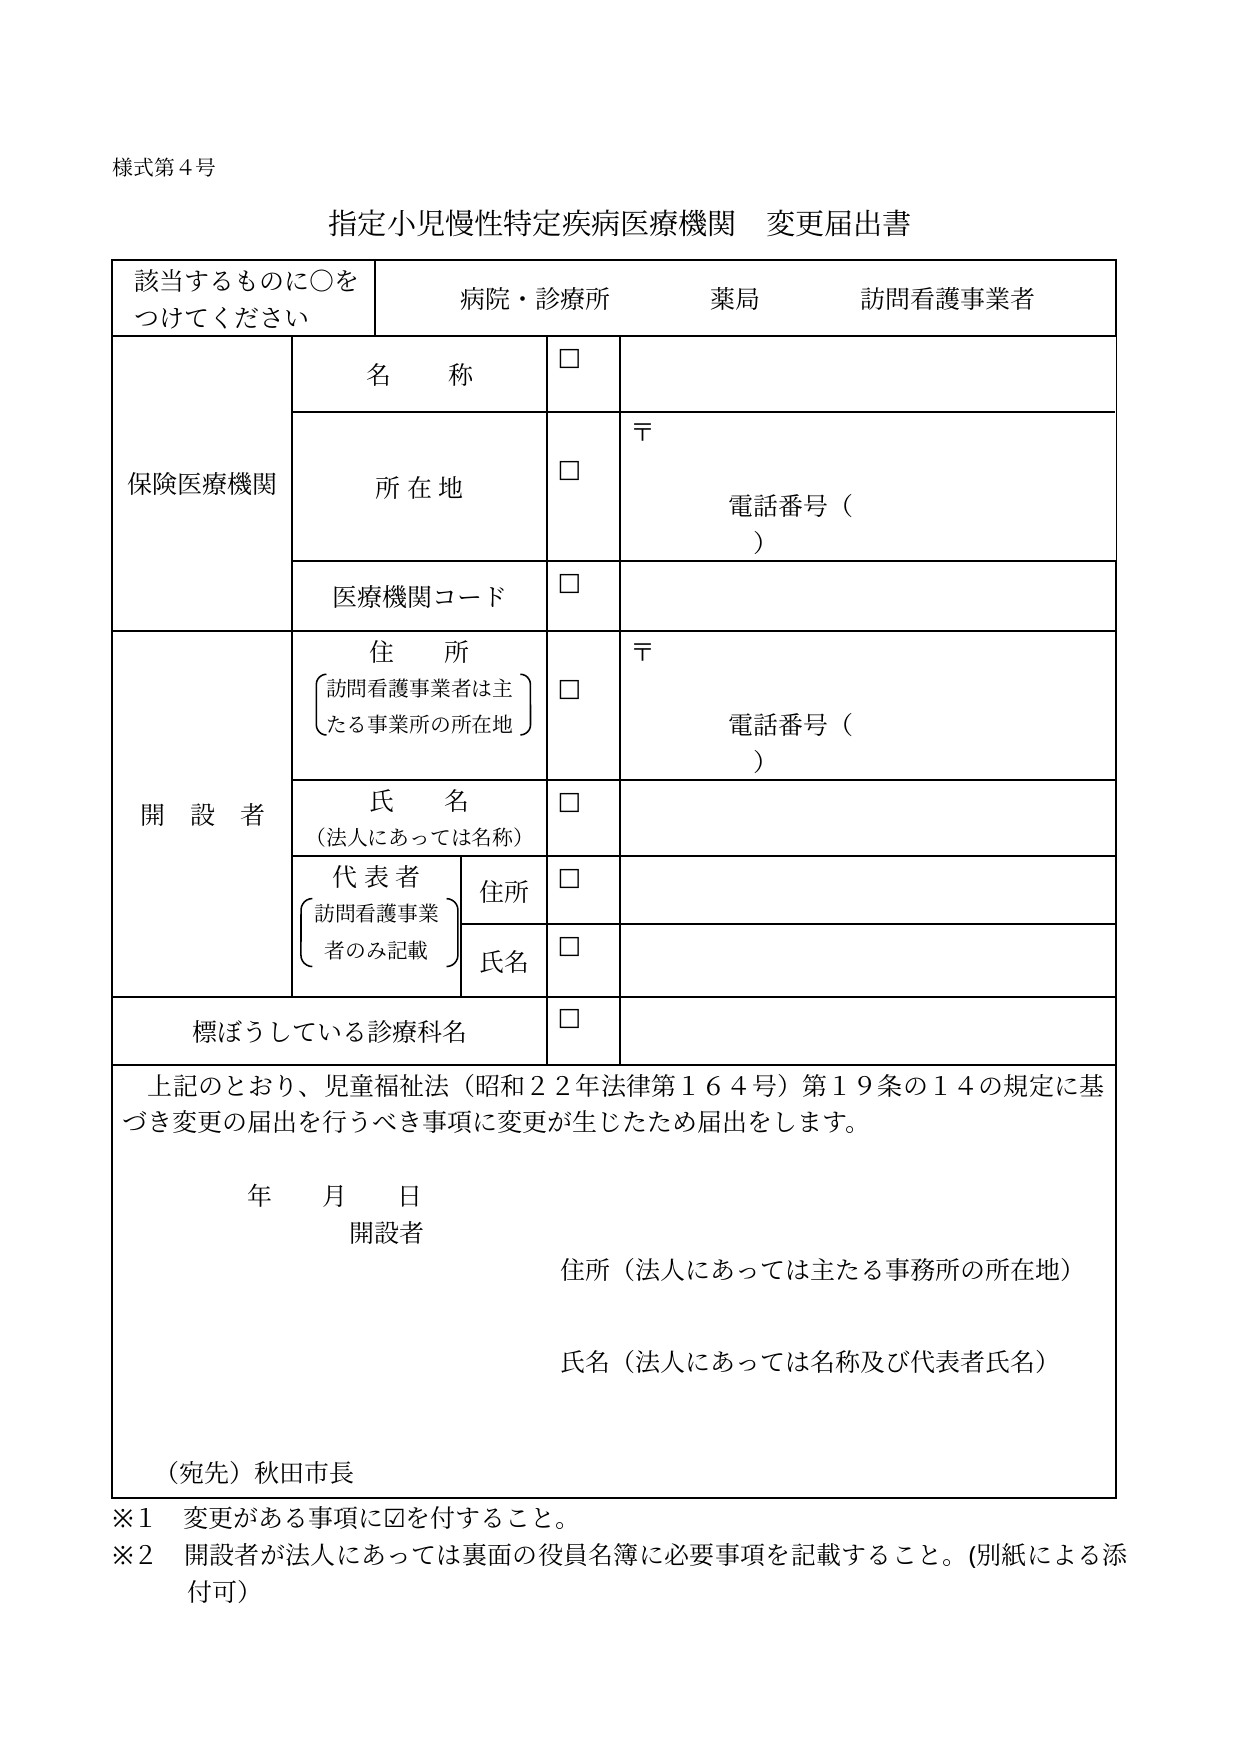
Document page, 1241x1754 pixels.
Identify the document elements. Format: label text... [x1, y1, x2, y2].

table_header 該当するものに○をつけてください [113, 261, 374, 335]
text 様式第４号 [112, 148, 1128, 185]
table_cell □ [548, 413, 619, 560]
table_cell □ [548, 781, 619, 855]
table_cell □ [548, 857, 619, 923]
table_header 病院・診療所 薬局 訪問看護事業者 [376, 261, 1115, 335]
table_cell 保険医療機関 [113, 337, 291, 630]
table_cell [621, 337, 1116, 411]
table_cell 〒 電話番号（ ） [621, 632, 1115, 779]
table_cell 代 表 者 訪問看護事業 者のみ記載 [293, 857, 460, 996]
table_cell 医療機関コード [293, 562, 546, 630]
text ※２ 開設者が法人にあっては裏面の役員名簿に必要事項を記載すること。(別紙による添付可） [112, 1536, 1128, 1609]
table_cell [621, 781, 1115, 855]
table_cell 氏 名 （法人にあっては名称） [293, 781, 546, 855]
text ※１ 変更がある事項に☑を付すること。 [112, 1499, 1128, 1536]
table_cell [621, 925, 1115, 996]
table_cell [621, 998, 1115, 1064]
text 指定小児慢性特定疾病医療機関 変更届出書 [112, 185, 1128, 259]
table_cell 開 設 者 [113, 632, 291, 996]
table_cell □ [548, 632, 619, 779]
table_cell 住 所 訪問看護事業者は主 たる事業所の所在地 [293, 632, 546, 779]
table_cell 住所 [462, 857, 546, 923]
table_cell 名 称 [293, 337, 546, 411]
table_cell 標ぼうしている診療科名 [113, 998, 546, 1064]
table_cell [621, 857, 1115, 923]
table_cell □ [548, 925, 619, 996]
table_cell 〒 電話番号（ ） [621, 411, 1116, 560]
table_cell 上記のとおり、児童福祉法（昭和２２年法律第１６４号）第１９条の１４の規定に基づき変更の届出を行うべき事項に変更が生じたため届出をします。 年 月 日 開設者 住所（法人にあっては主たる事務所の所在地） 氏名（法人にあっては名称及び代表者氏名） （宛先）秋田市長 [113, 1066, 1115, 1497]
table_cell 所 在 地 [293, 413, 546, 560]
table_cell [621, 562, 1115, 630]
table_cell □ [548, 998, 619, 1064]
table_cell 氏名 [462, 925, 546, 996]
table_cell □ [548, 337, 619, 411]
table_cell □ [548, 562, 619, 630]
